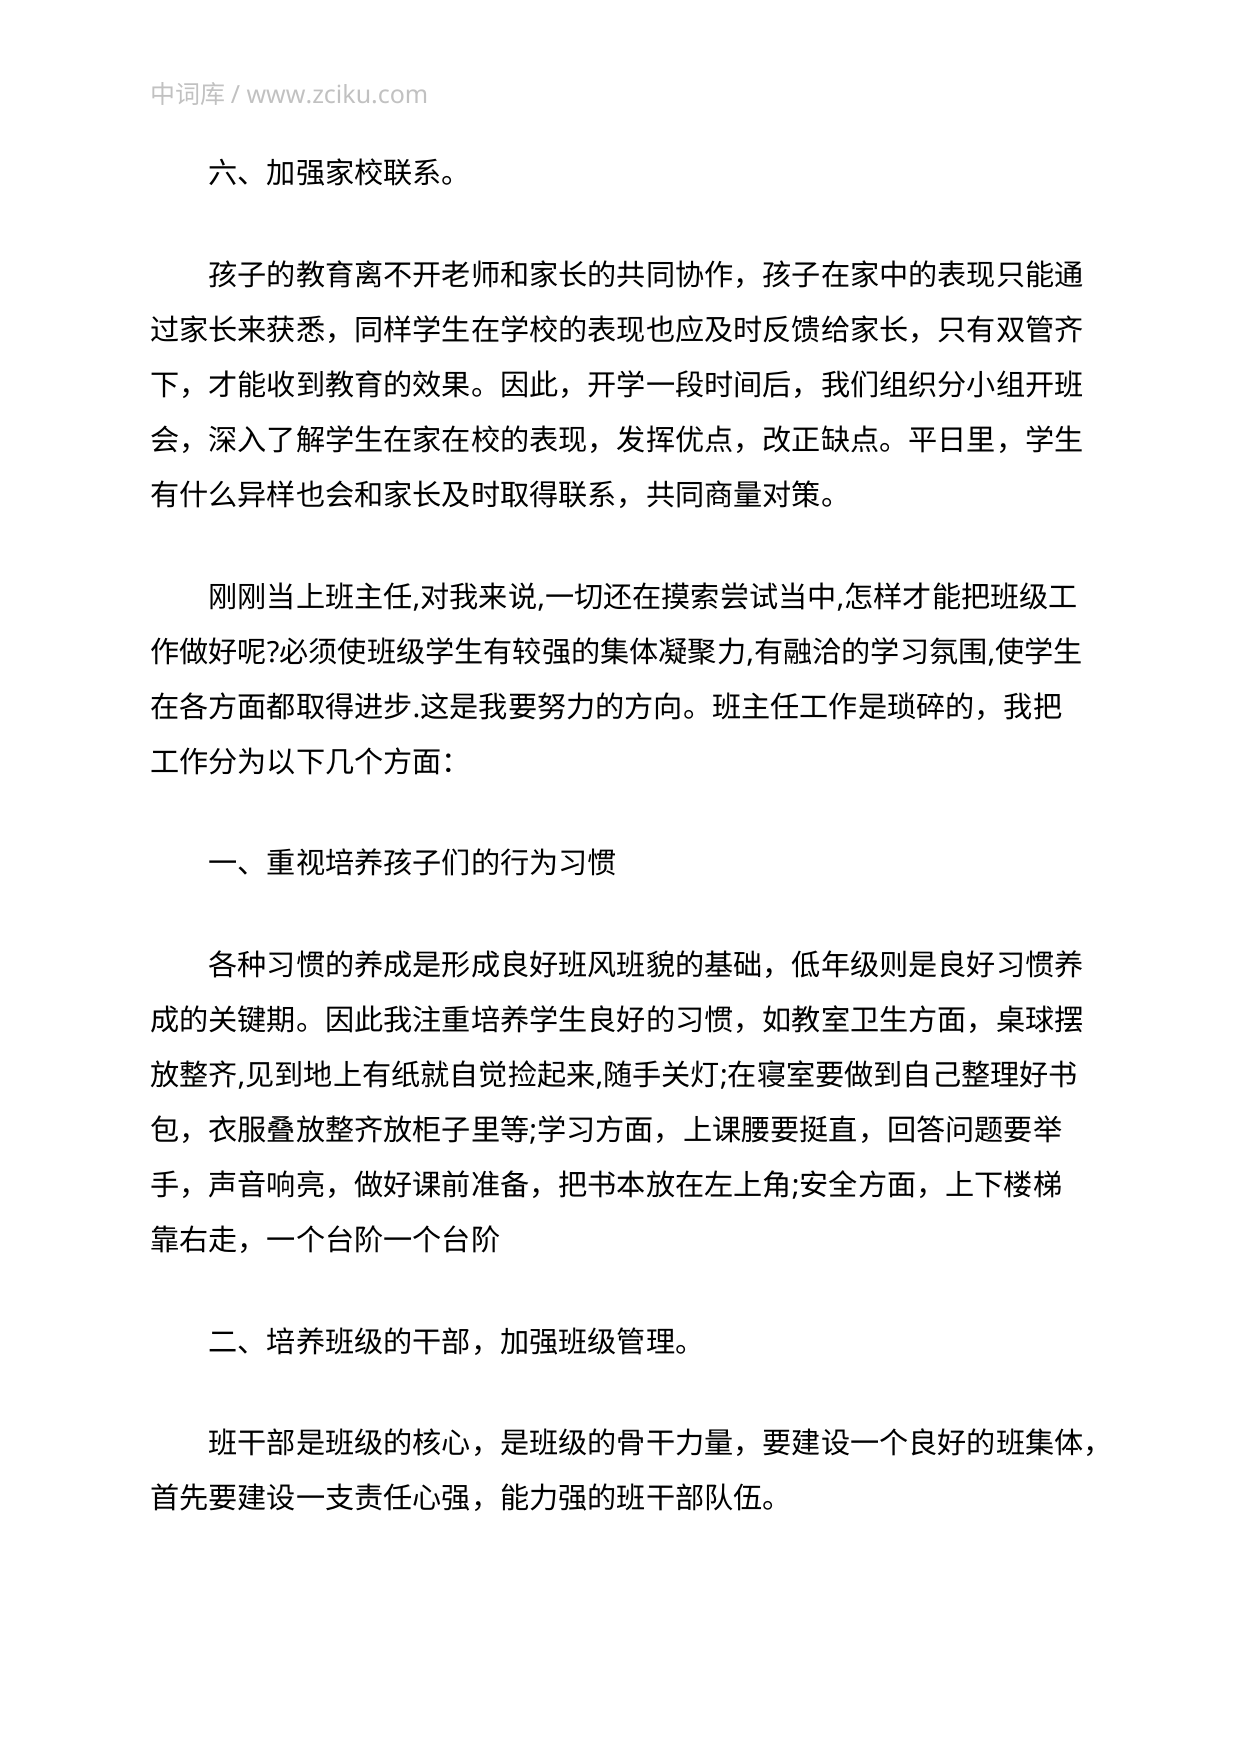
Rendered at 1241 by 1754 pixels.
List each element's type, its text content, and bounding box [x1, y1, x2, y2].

text 六、加强家校联系。 [150, 150, 1090, 192]
text 各种习惯的养成是形成良好班风班貌的基础，低年级则是良好习惯养成的关键期。因此我注重培养学生良好的习惯，如教室卫生方面，桌球摆放整齐,见到地上有纸就自觉捡起来,随手关灯;在寝室要做到自己整理好书包，衣服叠放整齐放柜子里等;学习方面，上课腰要挺直，回答问题要举手，声音响亮，做好课前准备，把书本放在左上角;安全方面，上下楼梯靠右走，一个台阶一个台阶 [150, 942, 1090, 1259]
text 一、重视培养孩子们的行为习惯 [150, 840, 1090, 882]
text 孩子的教育离不开老师和家长的共同协作，孩子在家中的表现只能通过家长来获悉，同样学生在学校的表现也应及时反馈给家长，只有双管齐下，才能收到教育的效果。因此，开学一段时间后，我们组织分小组开班会，深入了解学生在家在校的表现，发挥优点，改正缺点。平日里，学生有什么异样也会和家长及时取得联系，共同商量对策。 [150, 252, 1090, 514]
text 刚刚当上班主任,对我来说,一切还在摸索尝试当中,怎样才能把班级工作做好呢?必须使班级学生有较强的集体凝聚力,有融洽的学习氛围,使学生在各方面都取得进步.这是我要努力的方向。班主任工作是琐碎的，我把工作分为以下几个方面： [150, 573, 1090, 780]
text 班干部是班级的核心，是班级的骨干力量，要建设一个良好的班集体，首先要建设一支责任心强，能力强的班干部队伍。 [150, 1420, 1090, 1517]
text 二、培养班级的干部，加强班级管理。 [150, 1318, 1090, 1361]
